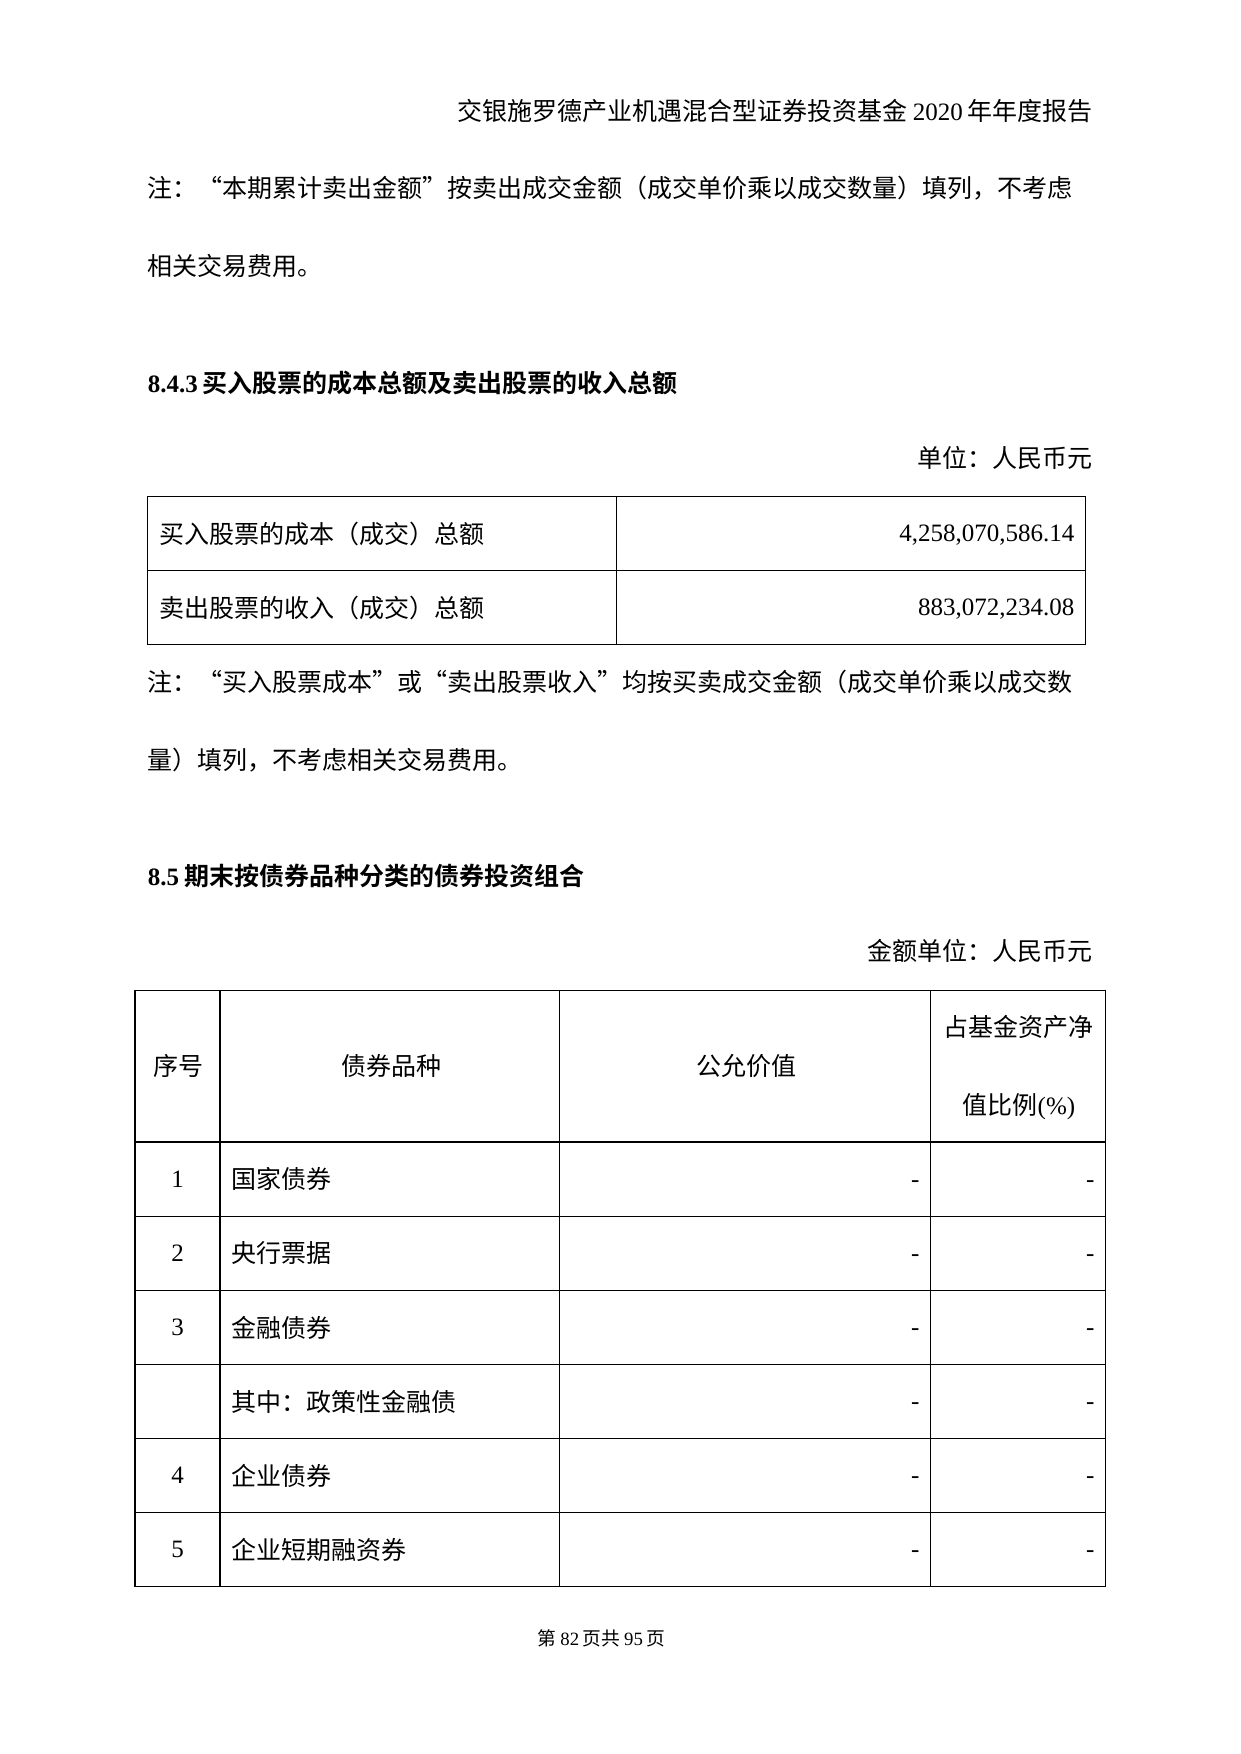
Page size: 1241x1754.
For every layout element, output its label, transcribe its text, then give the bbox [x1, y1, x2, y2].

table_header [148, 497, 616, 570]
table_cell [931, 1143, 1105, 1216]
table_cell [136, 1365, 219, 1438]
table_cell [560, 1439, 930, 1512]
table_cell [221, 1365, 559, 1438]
subtitle 8.5期末按债券品种分类的债券投资组合 [148, 842, 1092, 907]
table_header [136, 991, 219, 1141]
text 单位：人民币元 [149, 424, 1092, 489]
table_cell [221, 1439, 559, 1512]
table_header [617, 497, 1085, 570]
text 注：“本期累计卖出金额”按卖出成交金额（成交单价乘以成交数量）填列，不考虑相关交易费用。 [148, 154, 1092, 297]
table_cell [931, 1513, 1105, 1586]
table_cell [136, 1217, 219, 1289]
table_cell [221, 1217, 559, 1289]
text 注：“买入股票成本”或“卖出股票收入”均按买卖成交金额（成交单价乘以成交数量）填列，不考虑相关交易费用。 [148, 648, 1092, 791]
text 金额单位：人民币元 [149, 917, 1092, 982]
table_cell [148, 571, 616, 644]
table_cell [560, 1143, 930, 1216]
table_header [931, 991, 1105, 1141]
subtitle 8.4.3买入股票的成本总额及卖出股票的收入总额 [148, 349, 1092, 414]
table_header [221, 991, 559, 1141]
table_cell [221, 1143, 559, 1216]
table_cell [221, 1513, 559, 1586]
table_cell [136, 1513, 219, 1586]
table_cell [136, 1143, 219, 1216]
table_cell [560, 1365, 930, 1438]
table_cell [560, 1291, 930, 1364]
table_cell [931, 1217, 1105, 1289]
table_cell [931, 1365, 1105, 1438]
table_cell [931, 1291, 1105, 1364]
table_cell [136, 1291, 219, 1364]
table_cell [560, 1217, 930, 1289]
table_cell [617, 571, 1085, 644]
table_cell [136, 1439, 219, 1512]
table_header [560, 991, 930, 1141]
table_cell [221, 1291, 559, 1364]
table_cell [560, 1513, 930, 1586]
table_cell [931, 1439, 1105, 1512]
